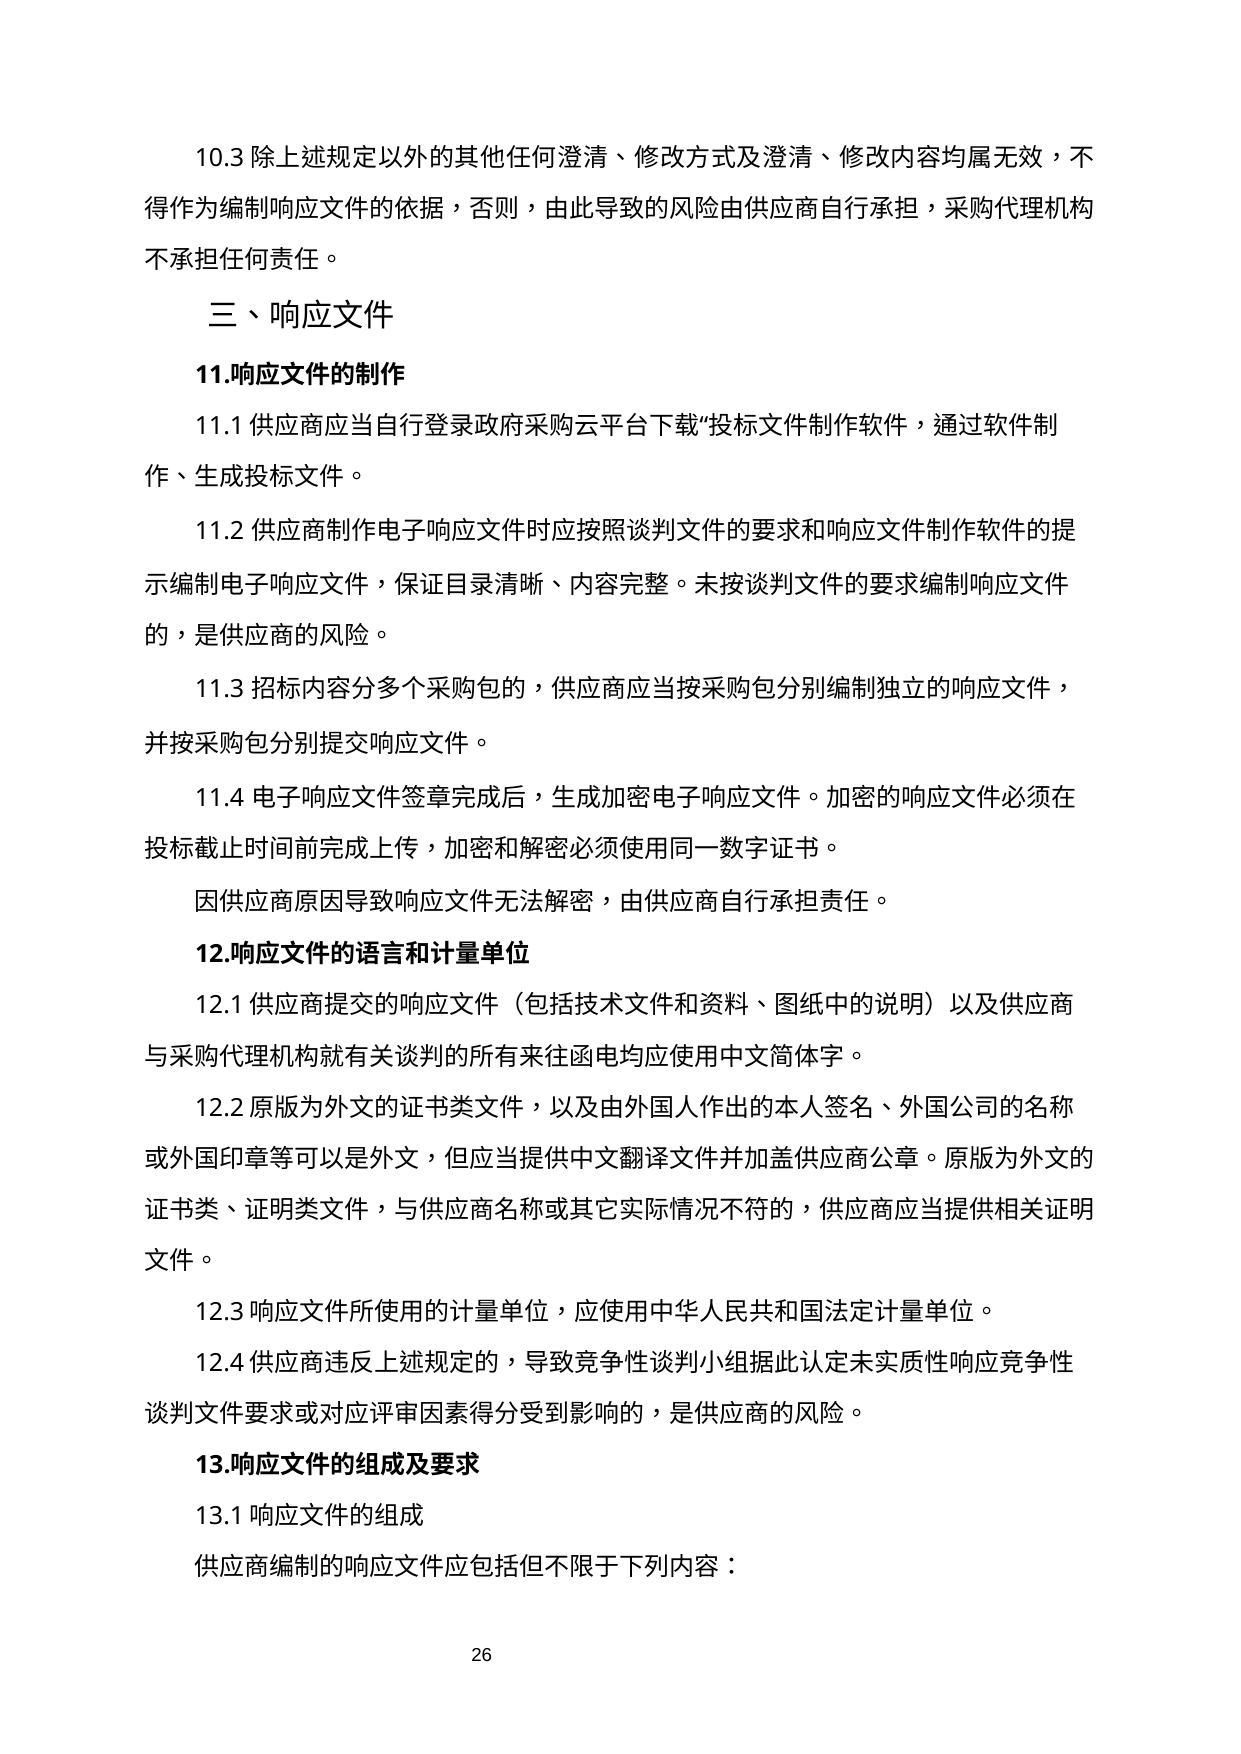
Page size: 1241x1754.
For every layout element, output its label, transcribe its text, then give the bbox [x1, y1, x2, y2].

text 12.2原版为外文的证书类文件，以及由外国人作出的本人签名、外国公司的名称或外国印章等可以是外文，但应当提供中文翻译文件并加盖供应商公章。原版为外文的证书类、证明类文件，与供应商名称或其它实际情况不符的，供应商应当提供相关证明文件。 [144, 1089, 1098, 1276]
text 11.4 电子响应文件签章完成后，生成加密电子响应文件。加密的响应文件必须在投标截止时间前完成上传，加密和解密必须使用同一数字证书。 [144, 777, 1098, 865]
text 12.1供应商提交的响应文件（包括技术文件和资料、图纸中的说明）以及供应商与采购代理机构就有关谈判的所有来往函电均应使用中文简体字。 [144, 987, 1098, 1072]
text 11.2 供应商制作电子响应文件时应按照谈判文件的要求和响应文件制作软件的提示编制电子响应文件，保证目录清晰、内容完整。未按谈判文件的要求编制响应文件的，是供应商的风险。 [144, 510, 1098, 652]
text 10.3除上述规定以外的其他任何澄清、修改方式及澄清、修改内容均属无效，不得作为编制响应文件的依据，否则，由此导致的风险由供应商自行承担，采购代理机构不承担任何责任。 [144, 140, 1098, 276]
text 12.4供应商违反上述规定的，导致竞争性谈判小组据此认定未实质性响应竞争性谈判文件要求或对应评审因素得分受到影响的，是供应商的风险。 [144, 1344, 1098, 1429]
text 13.响应文件的组成及要求 [144, 1447, 1098, 1481]
text 供应商编制的响应文件应包括但不限于下列内容： [144, 1549, 1098, 1583]
text 12.3响应文件所使用的计量单位，应使用中华人民共和国法定计量单位。 [144, 1293, 1098, 1327]
text 11.1供应商应当自行登录政府采购云平台下载“投标文件制作软件，通过软件制作、生成投标文件。 [144, 408, 1098, 493]
text 12.响应文件的语言和计量单位 [144, 936, 1098, 970]
text 11.响应文件的制作 [144, 357, 1098, 391]
text 因供应商原因导致响应文件无法解密，由供应商自行承担责任。 [144, 882, 1098, 918]
text 11.3 招标内容分多个采购包的，供应商应当按采购包分别编制独立的响应文件，并按采购包分别提交响应文件。 [144, 669, 1098, 759]
text 13.1响应文件的组成 [144, 1498, 1098, 1532]
text 三、响应文件 [144, 293, 1098, 336]
